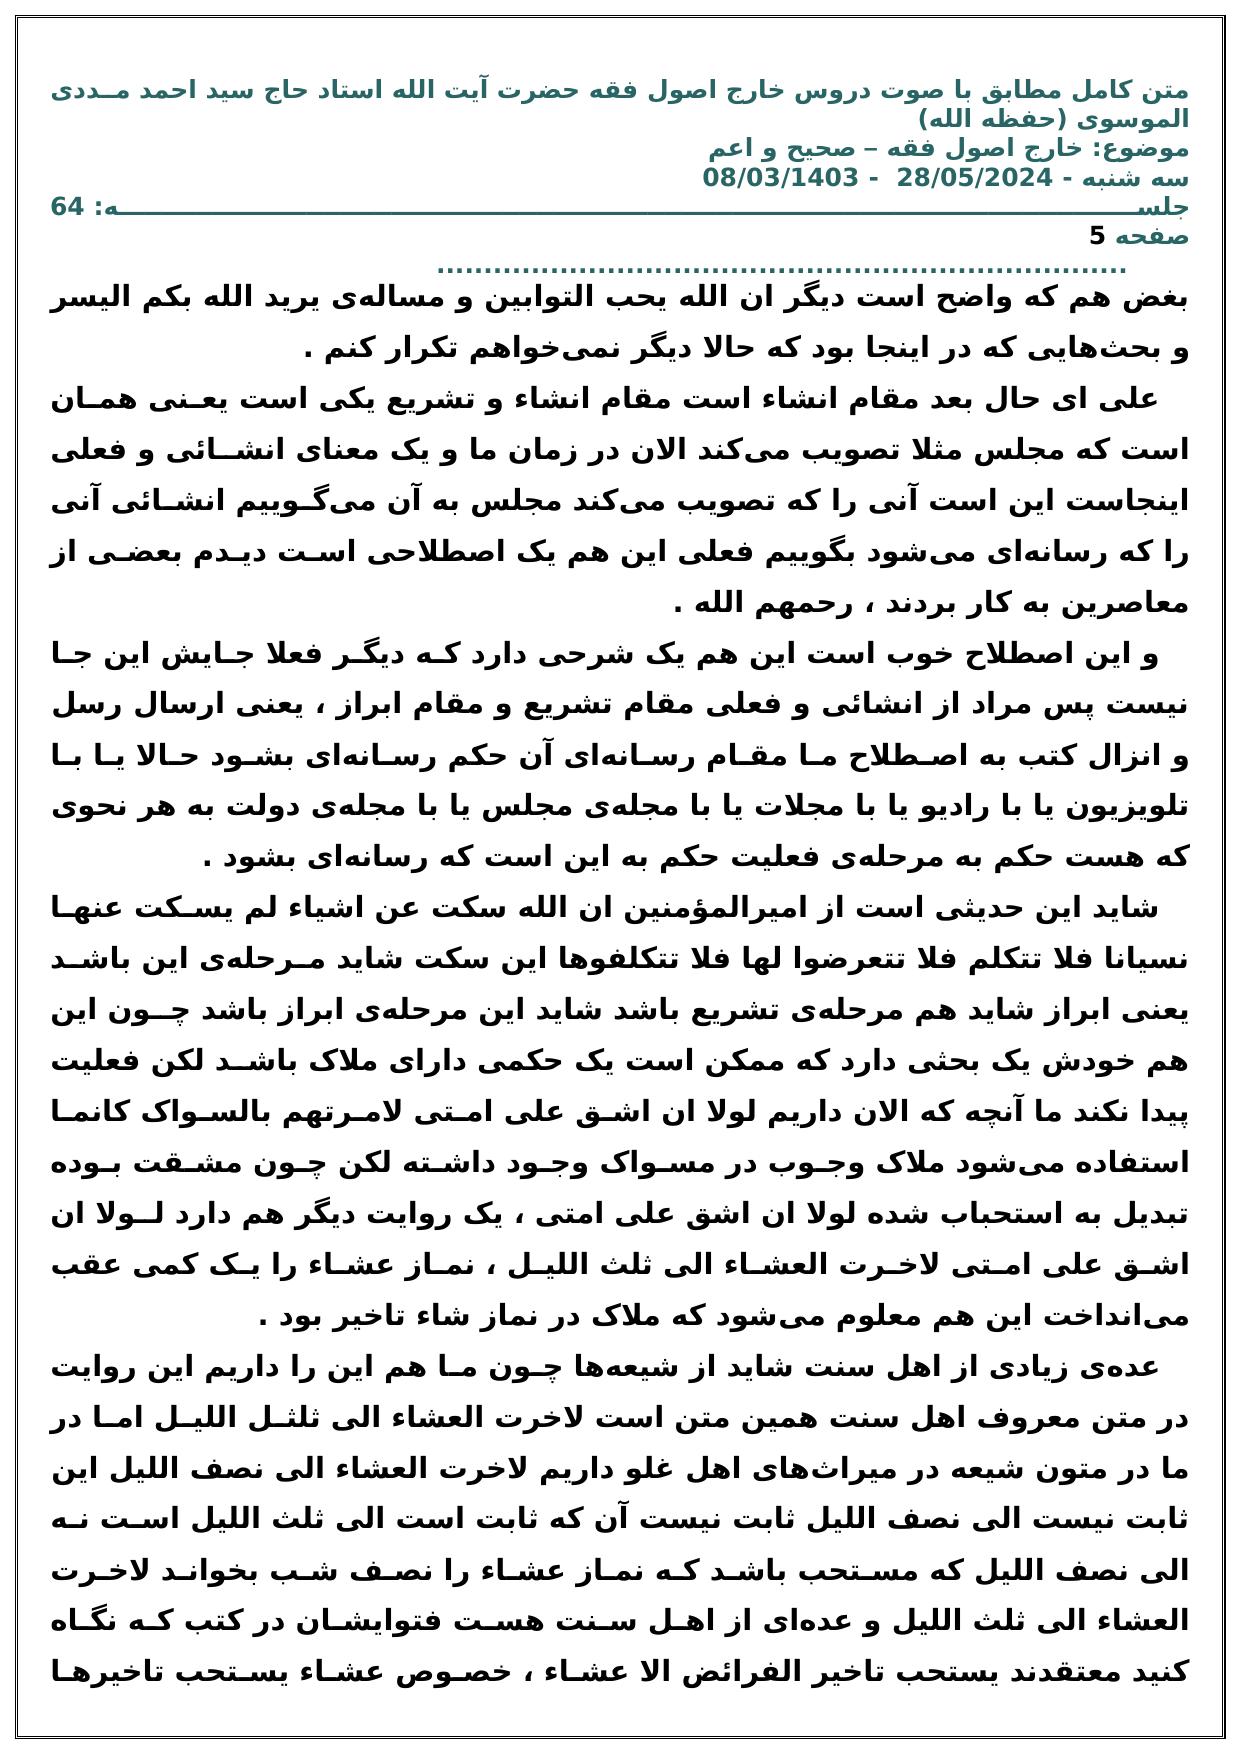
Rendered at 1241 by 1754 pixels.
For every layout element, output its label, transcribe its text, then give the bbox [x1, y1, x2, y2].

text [50, 1349, 1190, 1689]
text و این اصطلاح خوب است این هم یک شرحی دارد که دیگر فعلا جایش این جا نیست پس مراد از انشائی و فعلی مقام تشریع و مقام ابراز ، یعنی ارسال رسل و انزال کتب به اصطلاح ما مقام رسانه‌ای آن حکم رسانه‌ای بشود حالا یا با تلویزیون یا با رادیو یا با مجلات یا با مجله‌ی مجلس یا با مجله‌ی دولت به هر نحوی که هست حکم به مرحله‌ی فعلیت حکم به این است که رسانه‌ای بشود . [50, 636, 1190, 874]
text شاید این حدیثی است از امیرالمؤمنین ان الله سکت عن اشیاء لم یسکت عنها نسیانا فلا تتکلم فلا تتعرضوا لها فلا تتکلفوها این سکت شاید مرحله‌ی این باشد یعنی ابراز شاید هم مرحله‌ی تشریع باشد شاید این مرحله‌ی ابراز باشد چون این هم خودش یک بحثی دارد که ممکن است یک حکمی دارای ملاک باشد لکن فعلیت پیدا نکند ما آنچه که الان داریم لولا ان اشق علی امتی لامرتهم بالسواک کانما استفاده می‌شود ملاک وجوب در مسواک وجود داشته لکن چون مشقت بوده تبدیل به استحباب شده لولا ان اشق علی امتی ، یک روایت دیگر هم دارد لولا ان اشق علی امتی لاخرت العشاء الی ثلث اللیل ، نماز عشاء را یک کمی عقب می‌انداخت این هم معلوم می‌شود که ملاک در نماز شاء تاخیر بود . [50, 891, 1190, 1332]
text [50, 279, 1190, 364]
text علی ای حال بعد مقام انشاء است مقام انشاء و تشریع یکی است یعنی همان است که مجلس مثلا تصویب می‌کند الان در زمان ما و یک معنای انشائی و فعلی اینجاست این است آنی را که تصویب می‌کند مجلس به آن می‌گوییم انشائی آنی را که رسانه‌ای می‌شود بگوییم فعلی این هم یک اصطلاحی است دیدم بعضی از معاصرین به کار بردند ، رحمهم الله . [50, 381, 1190, 619]
